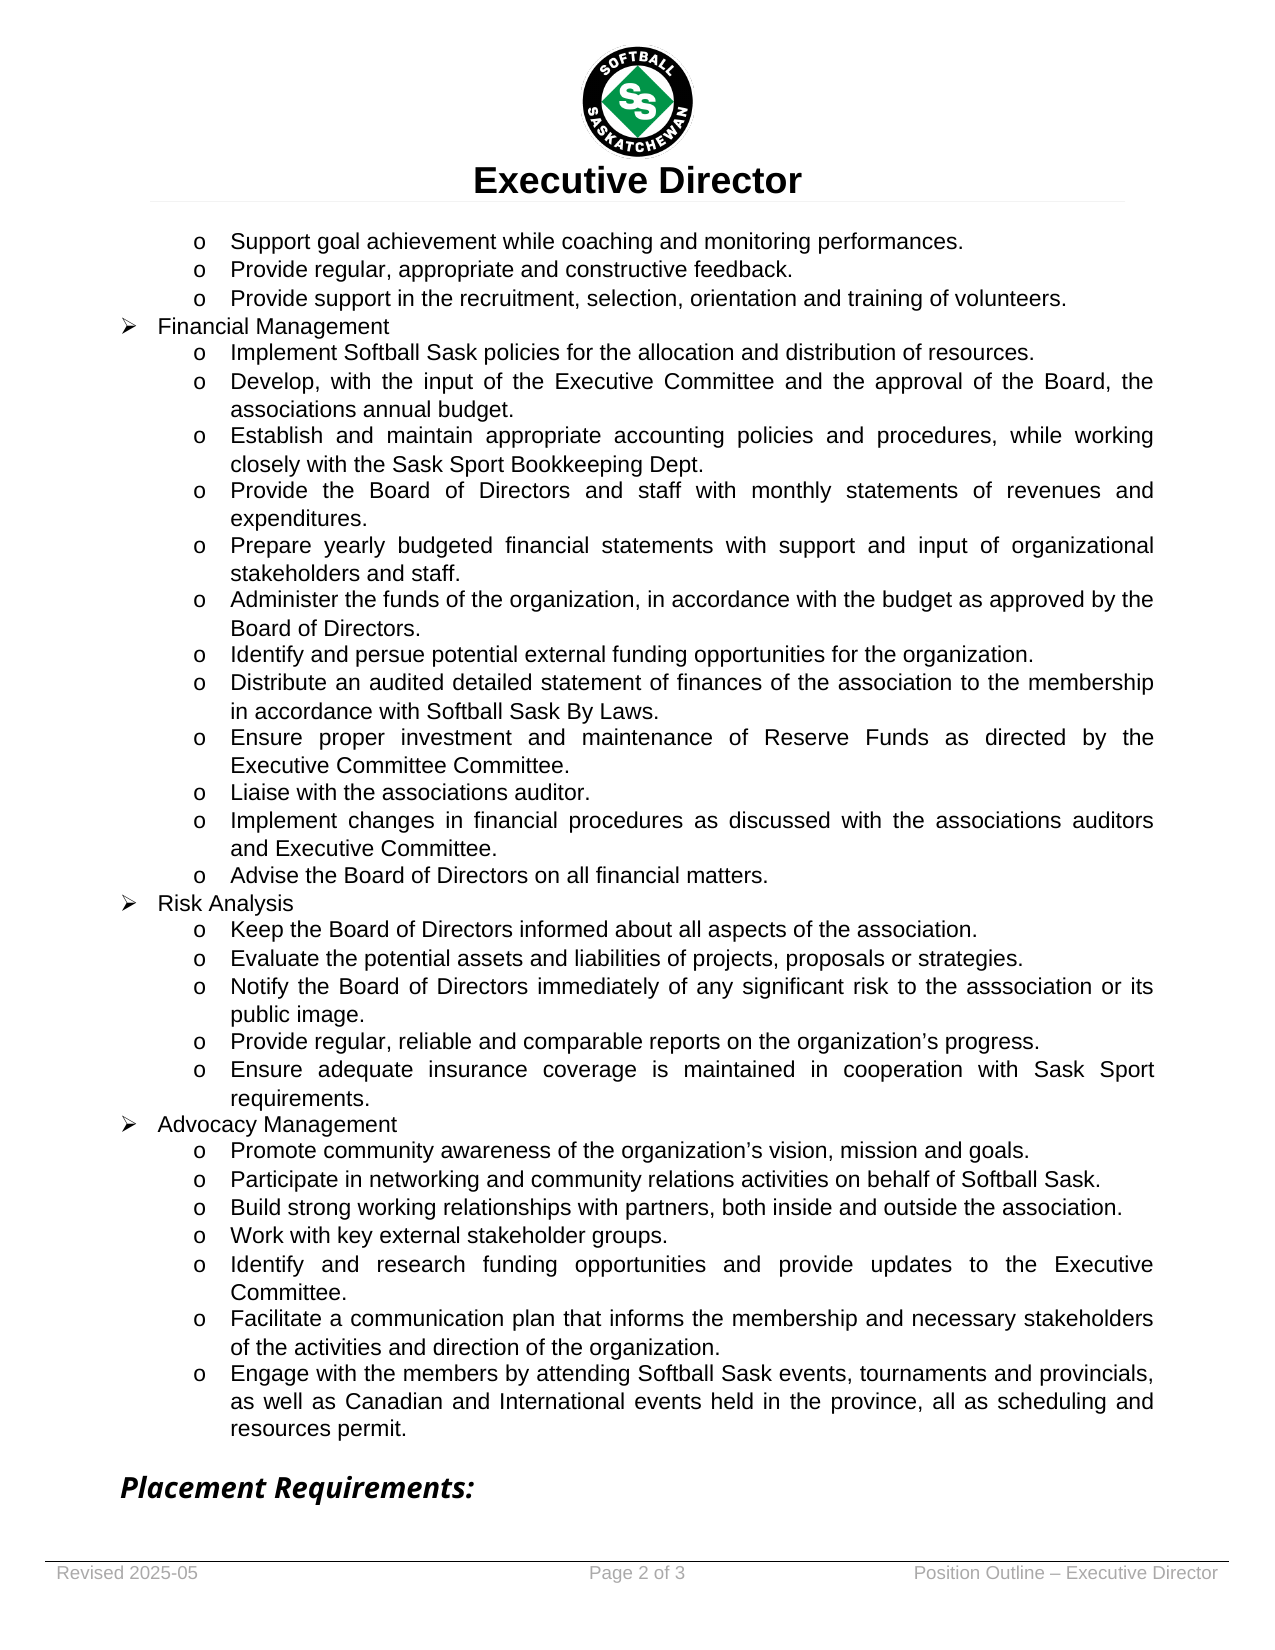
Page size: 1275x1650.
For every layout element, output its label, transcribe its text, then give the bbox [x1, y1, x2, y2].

list Implement changes in financial procedures as discussed with the associations auditors and Executive Committee. [193, 807, 1155, 862]
list Work with key external stakeholder groups. [193, 1222, 1155, 1251]
list Provide support in the recruitment, selection, orientation and training of volunteers. [193, 284, 1155, 313]
list Provide regular, reliable and comparable reports on the organization’s progress. [193, 1028, 1155, 1056]
list Engage with the members by attending Softball Sask events, tournaments and provincials, as well as Canadian and International events held in the province, all as scheduling and resources permit. [193, 1360, 1155, 1441]
list Identify and research funding opportunities and provide updates to the Executive Committee. [193, 1251, 1155, 1305]
list Participate in networking and community relations activities on behalf of Softball Sask. [193, 1166, 1155, 1194]
list Advise the Board of Directors on all financial matters. [193, 862, 1155, 890]
list Keep the Board of Directors informed about all aspects of the association. [193, 916, 1155, 945]
list Liaise with the associations auditor. [193, 779, 1155, 807]
picture [580, 45, 695, 159]
list Identify and persue potential external funding opportunities for the organization. [193, 641, 1155, 669]
list Ensure adequate insurance coverage is maintained in cooperation with Sask Sport requirements. [193, 1056, 1155, 1111]
text Placement Requirements: [120, 1467, 1155, 1507]
list Administer the funds of the organization, in accordance with the budget as approved by the Board of Directors. [193, 586, 1155, 641]
list Distribute an audited detailed statement of finances of the association to the membership in accordance with Softball Sask By Laws. [193, 669, 1155, 724]
list Develop, with the input of the Executive Committee and the approval of the Board, the associations annual budget. [193, 368, 1155, 422]
list Establish and maintain appropriate accounting policies and procedures, while working closely with the Sask Sport Bookkeeping Dept. [193, 422, 1155, 477]
list Ensure proper investment and maintenance of Reserve Funds as directed by the Executive Committee Committee. [193, 724, 1155, 779]
list Risk Analysis [120, 890, 1155, 916]
list Facilitate a communication plan that informs the membership and necessary stakeholders of the activities and direction of the organization. [193, 1305, 1155, 1360]
list Provide the Board of Directors and staff with monthly statements of revenues and expenditures. [193, 477, 1155, 532]
list Evaluate the potential assets and liabilities of projects, proposals or strategies. [193, 945, 1155, 973]
list Financial Management [120, 313, 1155, 339]
list Prepare yearly budgeted financial statements with support and input of organizational stakeholders and staff. [193, 532, 1155, 586]
list Build strong working relationships with partners, both inside and outside the association. [193, 1194, 1155, 1222]
list Notify the Board of Directors immediately of any significant risk to the asssociation or its public image. [193, 973, 1155, 1028]
list Advocacy Management [120, 1111, 1155, 1137]
list Promote community awareness of the organization’s vision, mission and goals. [193, 1137, 1155, 1166]
list Provide regular, appropriate and constructive feedback. [193, 256, 1155, 284]
list Implement Softball Sask policies for the allocation and distribution of resources. [193, 339, 1155, 368]
list Support goal achievement while coaching and monitoring performances. [193, 228, 1155, 256]
